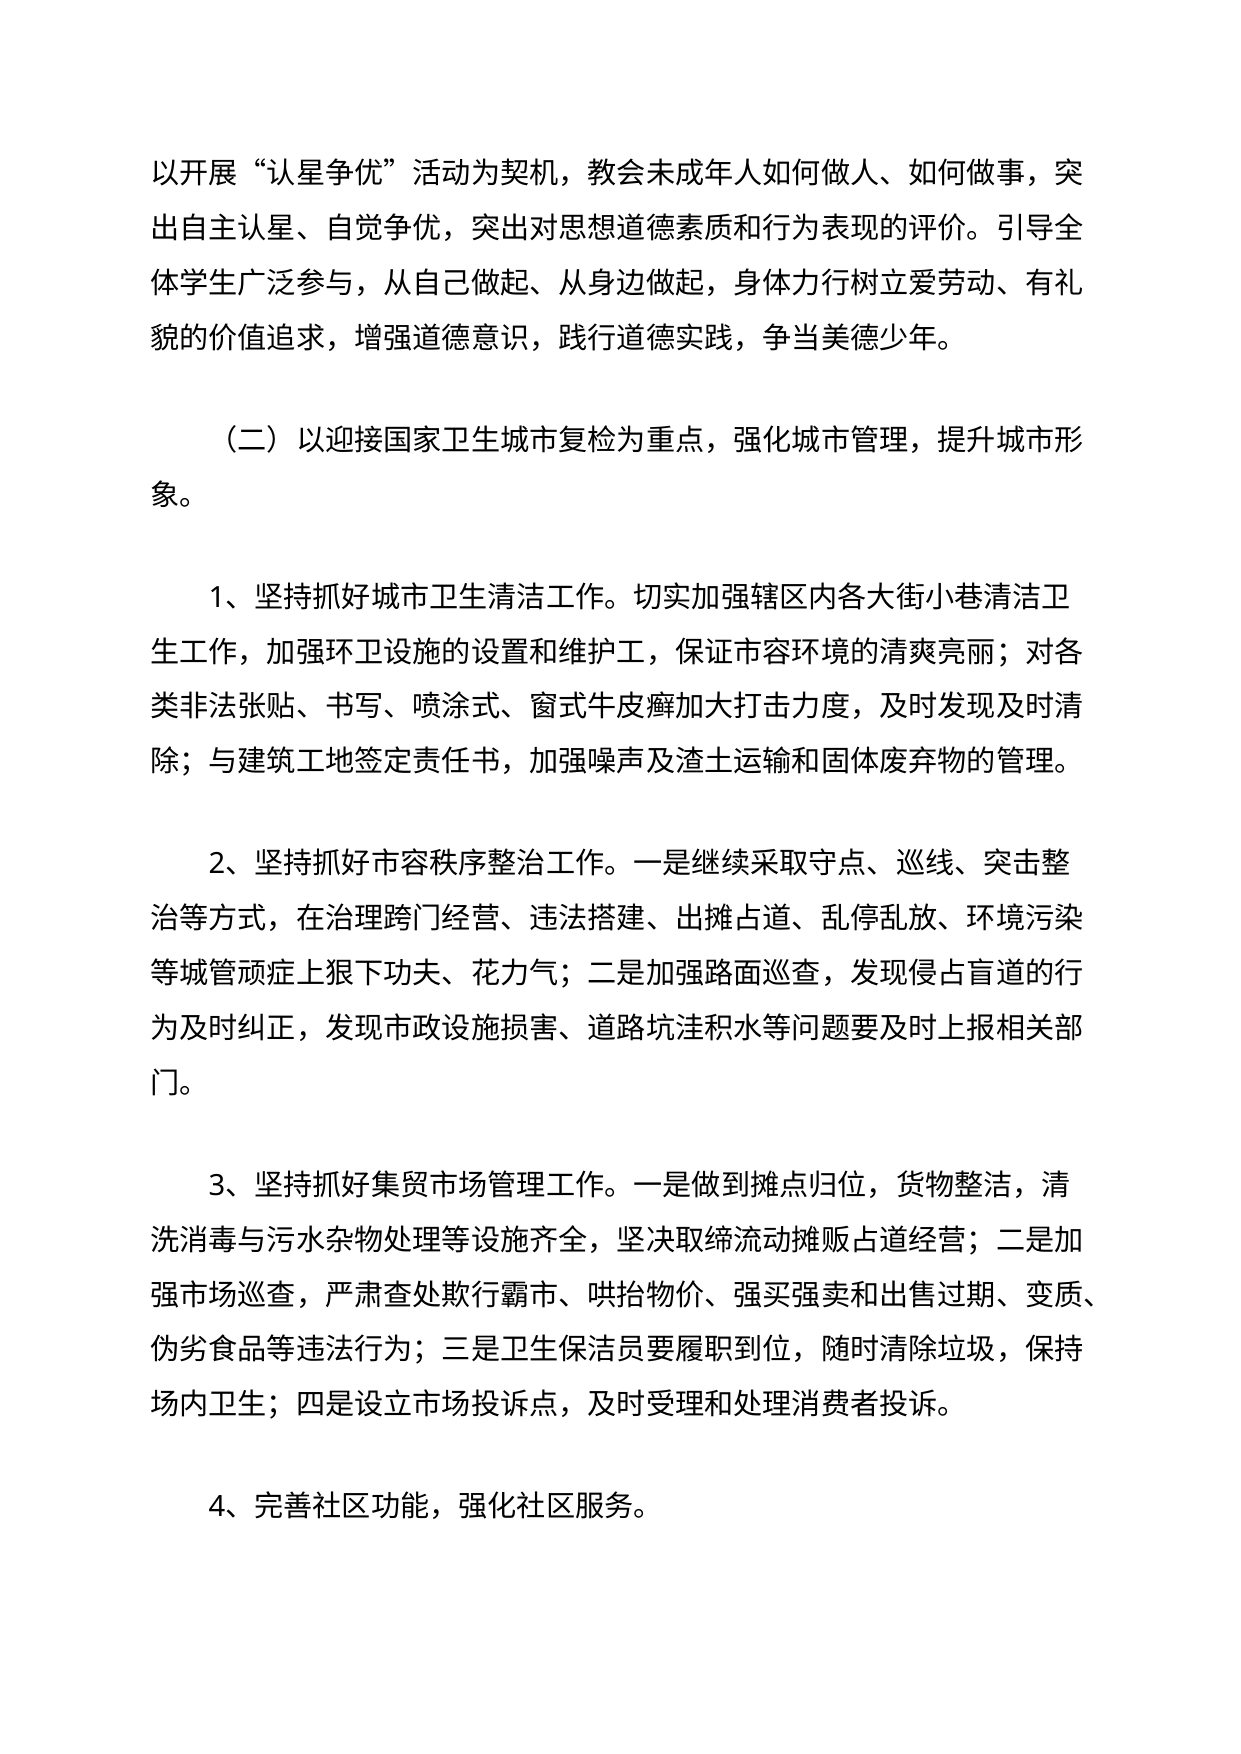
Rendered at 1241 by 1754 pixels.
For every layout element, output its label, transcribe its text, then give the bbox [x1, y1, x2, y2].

text 1、坚持抓好城市卫生清洁工作。切实加强辖区内各大街小巷清洁卫生工作，加强环卫设施的设置和维护工，保证市容环境的清爽亮丽；对各类非法张贴、书写、喷涂式、窗式牛皮癣加大打击力度，及时发现及时清除；与建筑工地签定责任书，加强噪声及渣土运输和固体废弃物的管理。 [150, 573, 1090, 780]
text （二）以迎接国家卫生城市复检为重点，强化城市管理，提升城市形象。 [150, 416, 1090, 514]
text 2、坚持抓好市容秩序整治工作。一是继续采取守点、巡线、突击整治等方式，在治理跨门经营、违法搭建、出摊占道、乱停乱放、环境污染等城管顽症上狠下功夫、花力气；二是加强路面巡查，发现侵占盲道的行为及时纠正，发现市政设施损害、道路坑洼积水等问题要及时上报相关部门。 [150, 840, 1090, 1102]
text 3、坚持抓好集贸市场管理工作。一是做到摊点归位，货物整洁，清洗消毒与污水杂物处理等设施齐全，坚决取缔流动摊贩占道经营；二是加强市场巡查，严肃查处欺行霸市、哄抬物价、强买强卖和出售过期、变质、伪劣食品等违法行为；三是卫生保洁员要履职到位，随时清除垃圾，保持场内卫生；四是设立市场投诉点，及时受理和处理消费者投诉。 [150, 1161, 1090, 1423]
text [150, 150, 1090, 357]
text 4、完善社区功能，强化社区服务。 [150, 1483, 1090, 1525]
